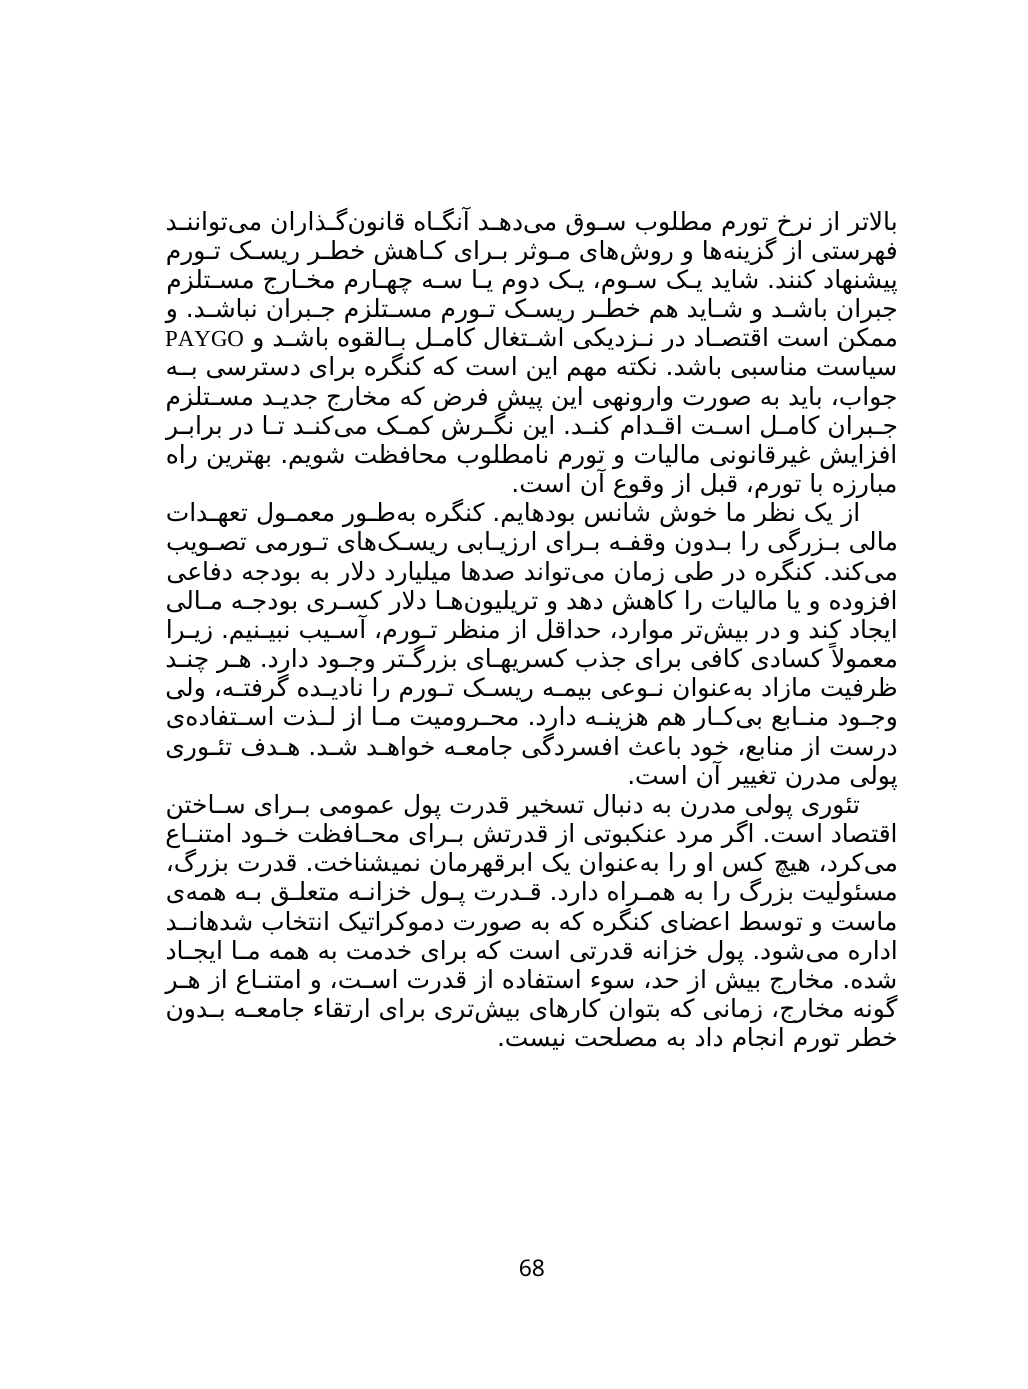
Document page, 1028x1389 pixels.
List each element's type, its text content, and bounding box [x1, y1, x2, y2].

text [165, 207, 898, 498]
text از یک نظر ما خوش شانس بودهایم. کنگره به‌طور معمول تعهدات مالی بزرگی را بدون وقفه برای ارزیابی ریسک‌های تورمی تصویب می‌کند. کنگره در طی زمان می‌تواند صدها میلیارد دلار به بودجه دفاعی افزوده و یا مالیات را کاهش دهد و تریلیون‌ها دلار کسری بودجه مالی ایجاد کند و در بیش‌تر موارد، حداقل از منظر تورم، آسیب نبینیم. زیرا معمولاً کسادی کافی برای جذب کسریهای بزرگتر وجود دارد. هر چند ظرفیت مازاد به‌عنوان نوعی بیمه ریسک تورم را نادیده گرفته، ولی وجود منابع بی‌کار هم هزینه دارد. محرومیت ما از لذت استفاده‌ی درست از منابع، خود باعث افسردگی جامعه خواهد شد. هدف تئوری پولی مدرن تغییر آن است. [165, 498, 898, 790]
text تئوری پولی مدرن به دنبال تسخیر قدرت پول عمومی برای ساختن اقتصاد است. اگر مرد عنکبوتی از قدرتش برای محافظت خود امتناع می‌کرد، هیچ کس او را به‌عنوان یک ابرقهرمان نمیشناخت. قدرت بزرگ، مسئولیت بزرگ را به همراه دارد. قدرت پول خزانه متعلق به همه‌ی ماست و توسط اعضای کنگره که به صورت دموکراتیک انتخاب شدهاند اداره می‌شود. پول خزانه قدرتی است که برای خدمت به همه ما ایجاد شده. مخارج بيش از حد، سوء استفاده از قدرت است، و امتناع از هر گونه مخارج، زمانی که بتوان کارهای بیش‌تری برای ارتقاء جامعه بدون خطر تورم انجام داد به مصلحت نیست. [165, 790, 898, 1053]
